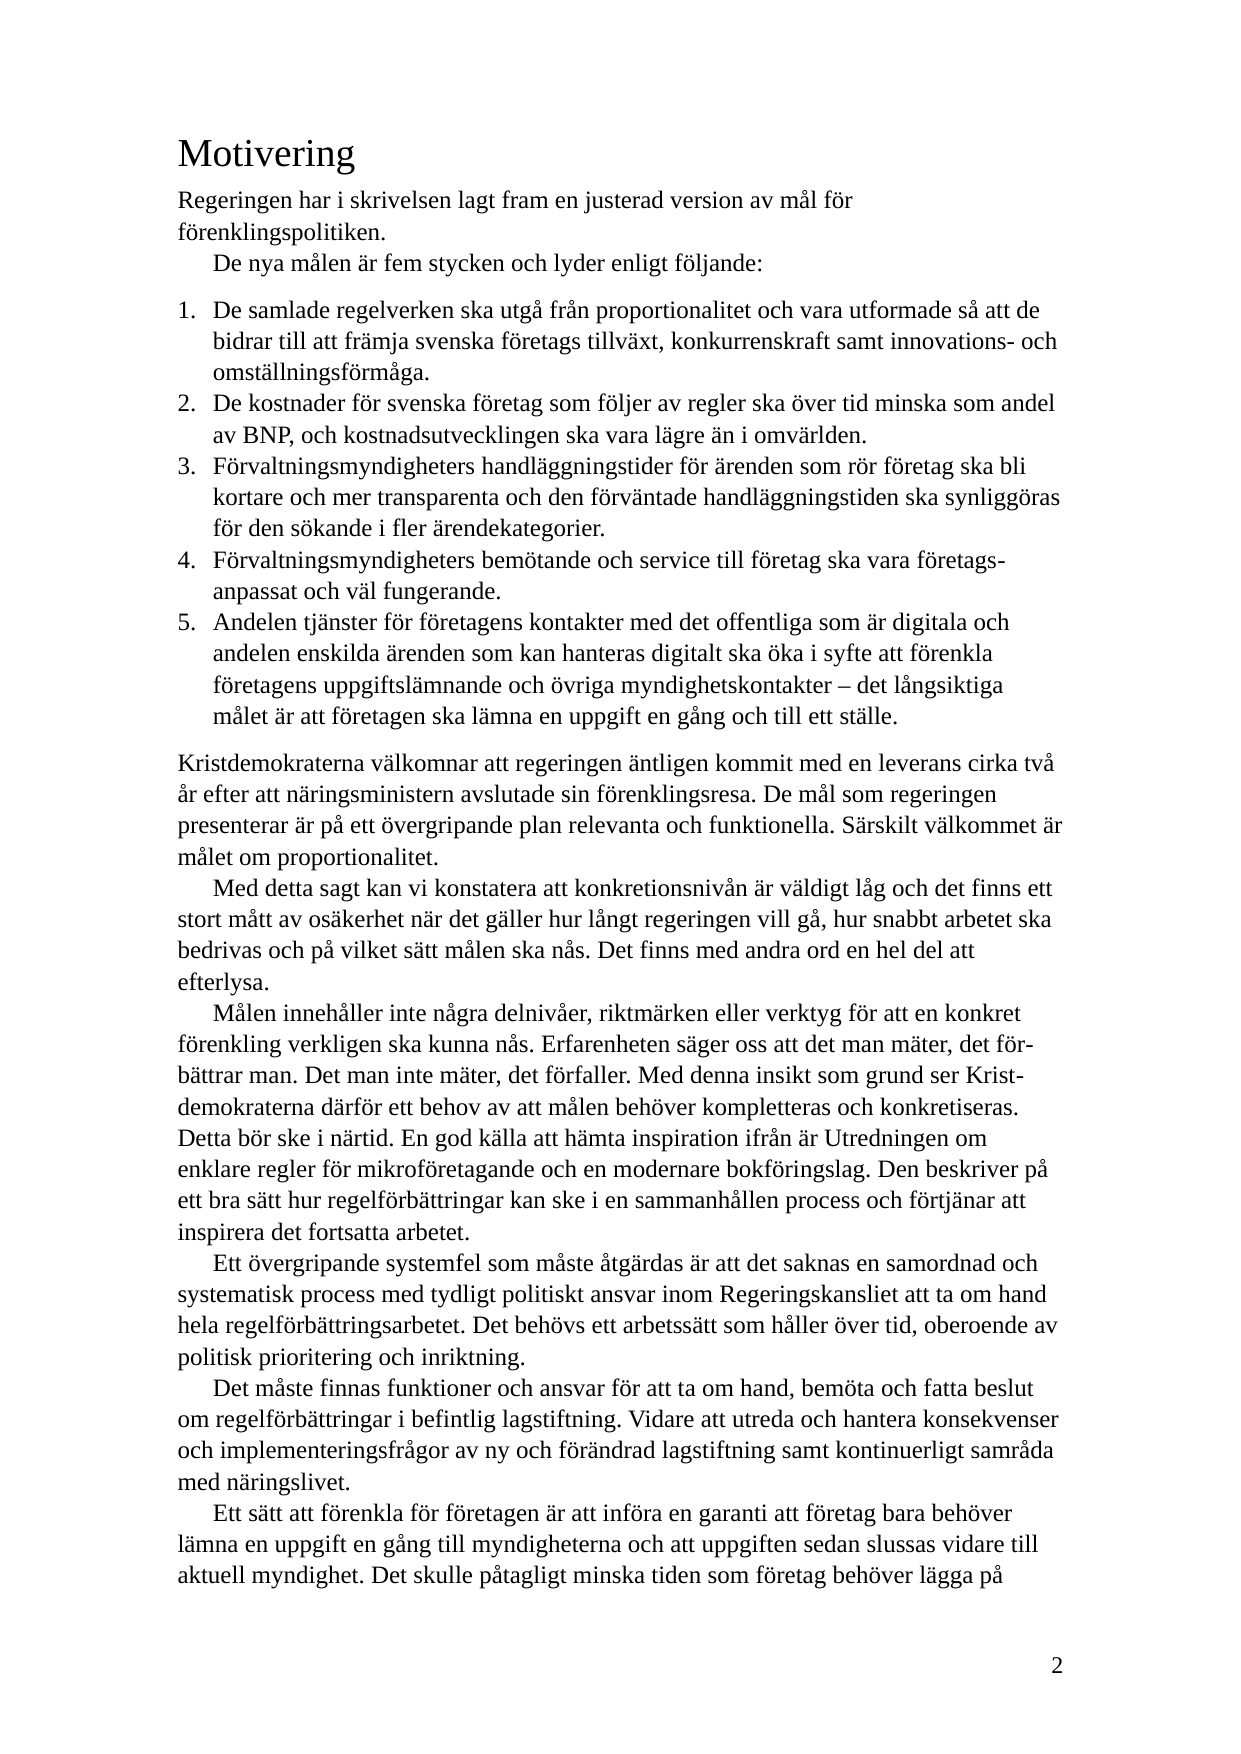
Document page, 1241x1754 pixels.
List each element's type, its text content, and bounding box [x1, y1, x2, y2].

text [177, 1495, 1063, 1589]
list Förvaltningsmyndigheters bemötande och service till företag ska vara företagsanpassat och väl fungerande. [177, 542, 1063, 605]
list De samlade regelverken ska utgå från proportionalitet och vara utformade så att de bidrar till att främja svenska företags tillväxt, konkurrenskraft samt innovations- och omställningsförmåga. [177, 292, 1063, 386]
text Målen innehåller inte några delnivåer, riktmärken eller verktyg för att en konkret förenkling verkligen ska kunna nås. Erfarenheten säger oss att det man mäter, det förbättrar man. Det man inte mäter, det förfaller. Med denna insikt som grund ser Kristdemokraterna därför ett behov av att målen behöver kompletteras och konkretiseras. Detta bör ske i närtid. En god källa att hämta inspiration ifrån är Utredningen om enklare regler för mikroföretagande och en modernare bokföringslag. Den beskriver på ett bra sätt hur regelförbättringar kan ske i en sammanhållen process och förtjänar att inspirera det fortsatta arbetet. [177, 995, 1063, 1245]
text Kristdemokraterna välkomnar att regeringen äntligen kommit med en leverans cirka två år efter att näringsministern avslutade sin förenklingsresa. De mål som regeringen presenterar är på ett övergripande plan relevanta och funktionella. Särskilt välkommet är målet om proportionalitet. [177, 745, 1063, 870]
list Andelen tjänster för företagens kontakter med det offentliga som är digitala och andelen enskilda ärenden som kan hanteras digitalt ska öka i syfte att förenkla företagens uppgiftslämnande och övriga myndighetskontakter – det långsiktiga målet är att företagen ska lämna en uppgift en gång och till ett ställe. [177, 605, 1063, 730]
text Regeringen har i skrivelsen lagt fram en justerad version av mål för förenklingspolitiken. [177, 183, 1063, 245]
text De nya målen är fem stycken och lyder enligt följande: [177, 245, 1063, 277]
list De kostnader för svenska företag som följer av regler ska över tid minska som andel av BNP, och kostnadsutvecklingen ska vara lägre än i omvärlden. [177, 386, 1063, 448]
text Det måste finnas funktioner och ansvar för att ta om hand, bemöta och fatta beslut om regelförbättringar i befintlig lagstiftning. Vidare att utreda och hantera konsekvenser och implementeringsfrågor av ny och förändrad lagstiftning samt kontinuerligt samråda med näringslivet. [177, 1370, 1063, 1495]
text Med detta sagt kan vi konstatera att konkretionsnivån är väldigt låg och det finns ett stort mått av osäkerhet när det gäller hur långt regeringen vill gå, hur snabbt arbetet ska bedrivas och på vilket sätt målen ska nås. Det finns med andra ord en hel del att efterlysa. [177, 870, 1063, 995]
list Förvaltningsmyndigheters handläggningstider för ärenden som rör företag ska bli kortare och mer transparenta och den förväntade handläggningstiden ska synliggöras för den sökande i fler ärendekategorier. [177, 448, 1063, 542]
text Ett övergripande systemfel som måste åtgärdas är att det saknas en samordnad och systematisk process med tydligt politiskt ansvar inom Regeringskansliet att ta om hand hela regelförbättringsarbetet. Det behövs ett arbetssätt som håller över tid, oberoende av politisk prioritering och inriktning. [177, 1245, 1063, 1370]
